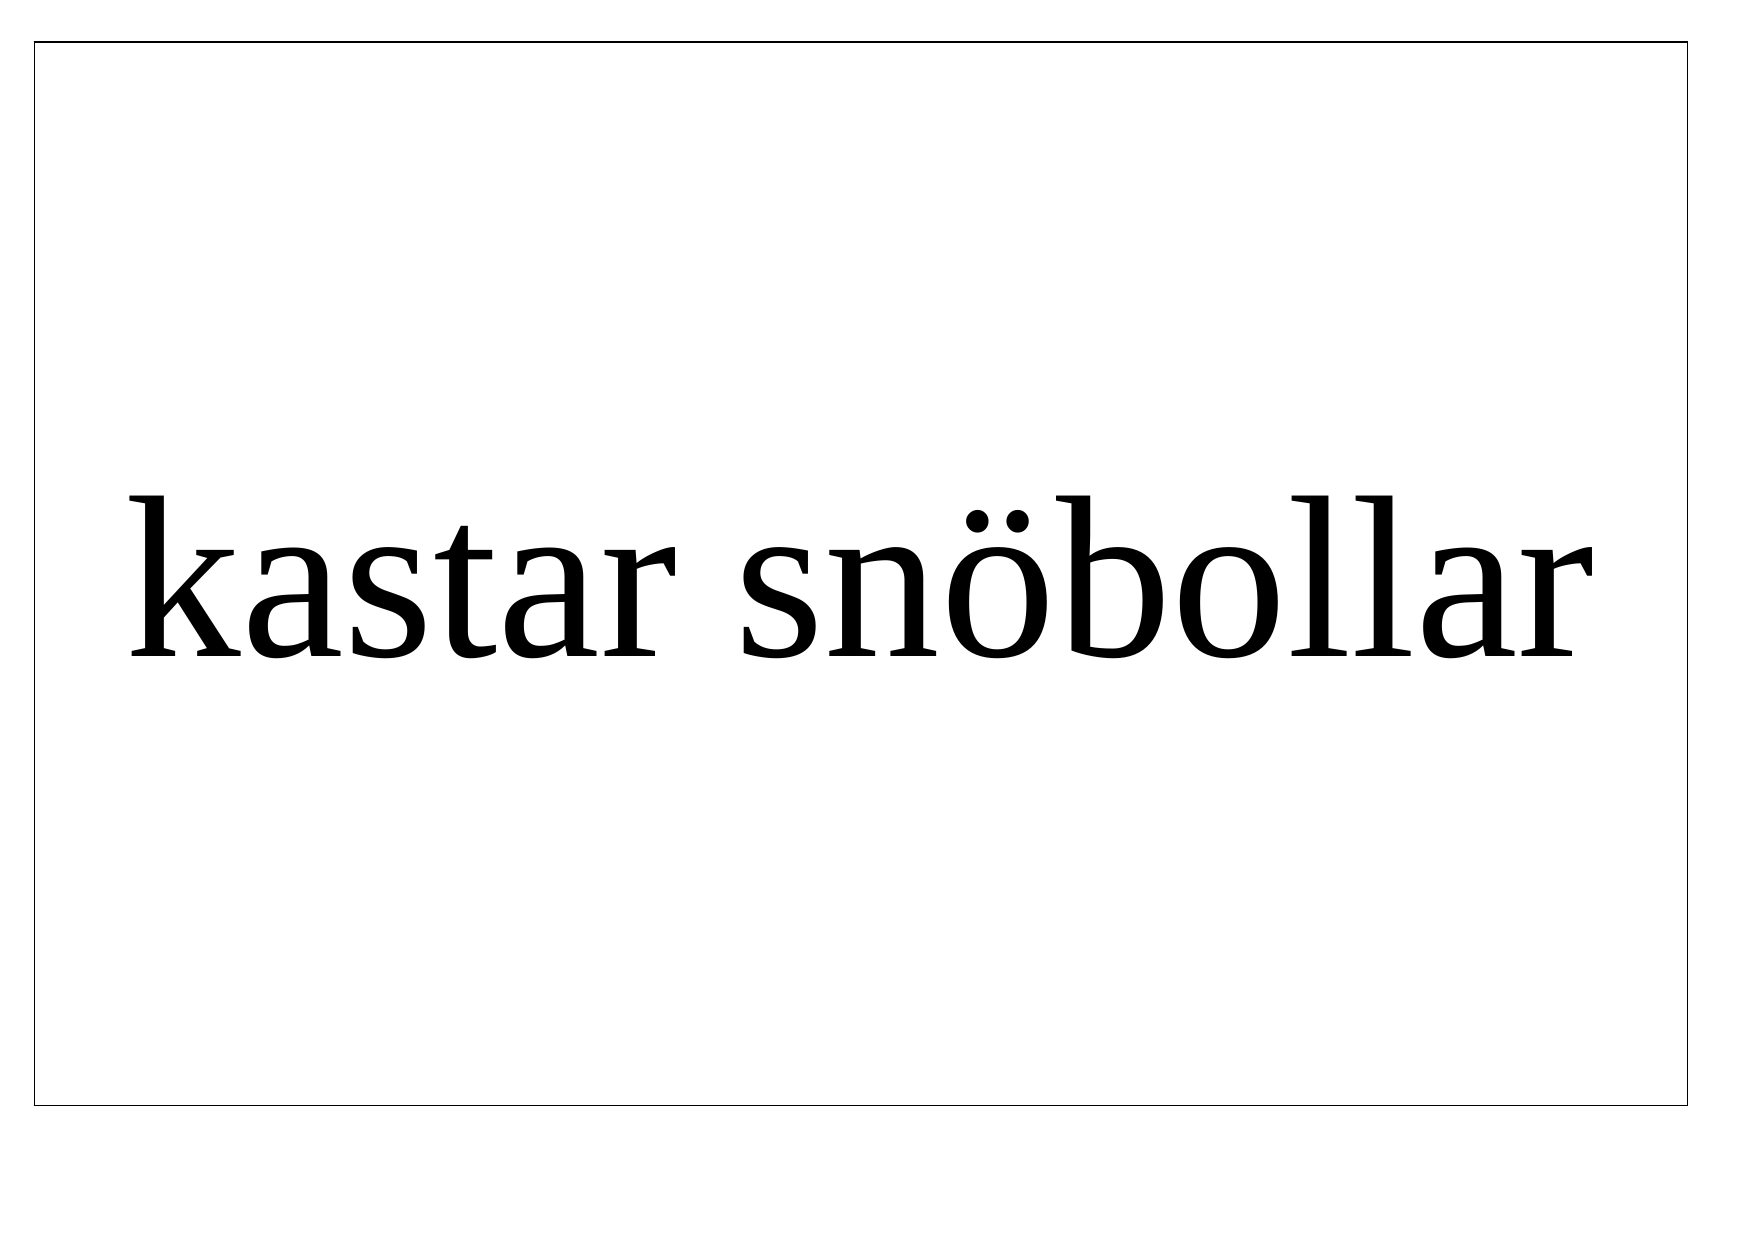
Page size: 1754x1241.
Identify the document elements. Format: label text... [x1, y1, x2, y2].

table_cell kastar snöbollar [35, 43, 1687, 1104]
